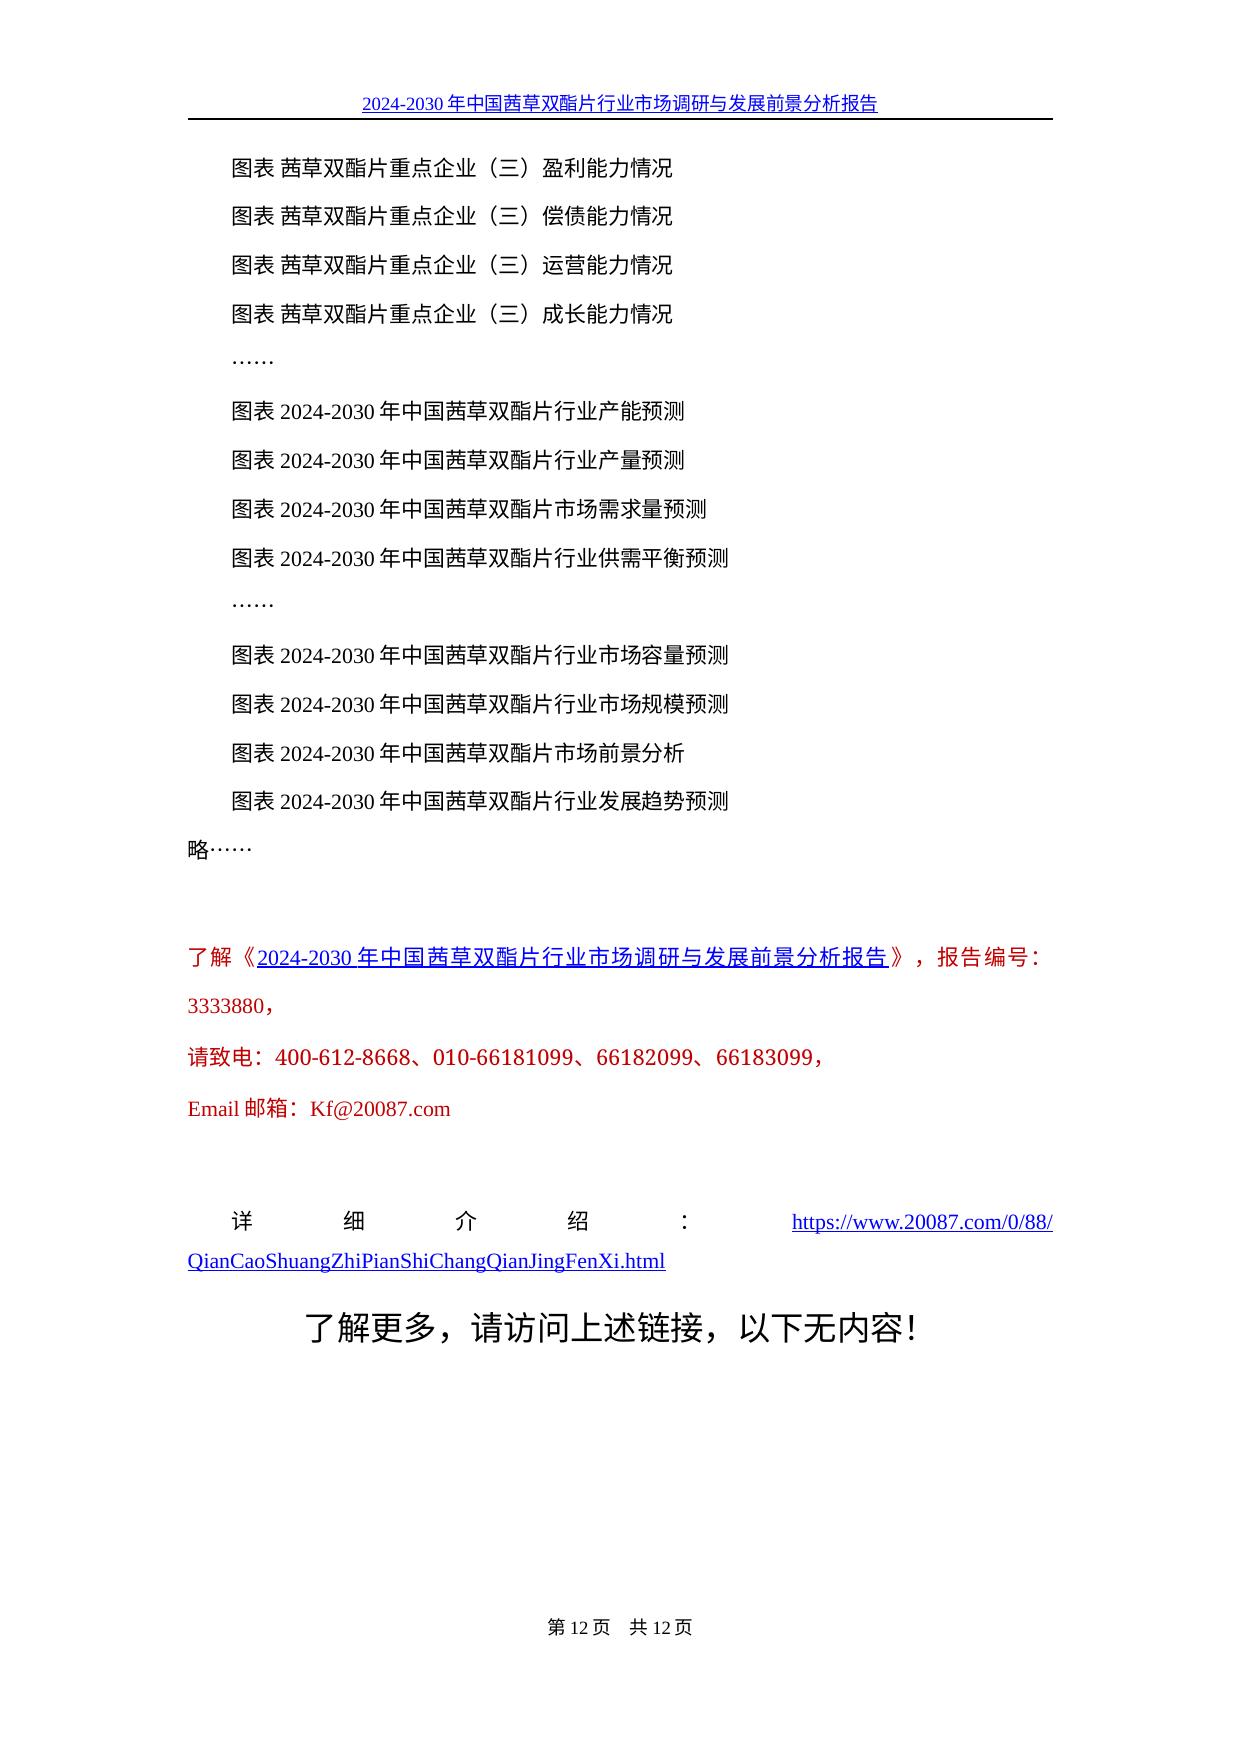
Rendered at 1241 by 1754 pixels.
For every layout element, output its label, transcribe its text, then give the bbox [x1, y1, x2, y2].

text Email邮箱：Kf@20087.com [187, 1091, 1053, 1123]
title 了解更多，请访问上述链接，以下无内容！ [187, 1293, 1053, 1358]
text 请致电：400-612-8668、010-66181099、66182099、66183099， [187, 1039, 1053, 1072]
text 详细介绍：https://www.20087.com/0/88/QianCaoShuangZhiPianShiChangQianJingFenXi.html [187, 1204, 1053, 1277]
text 了解《2024-2030年中国茜草双酯片行业市场调研与发展前景分析报告》，报告编号：3333880， [187, 939, 1053, 1020]
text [187, 150, 1053, 865]
